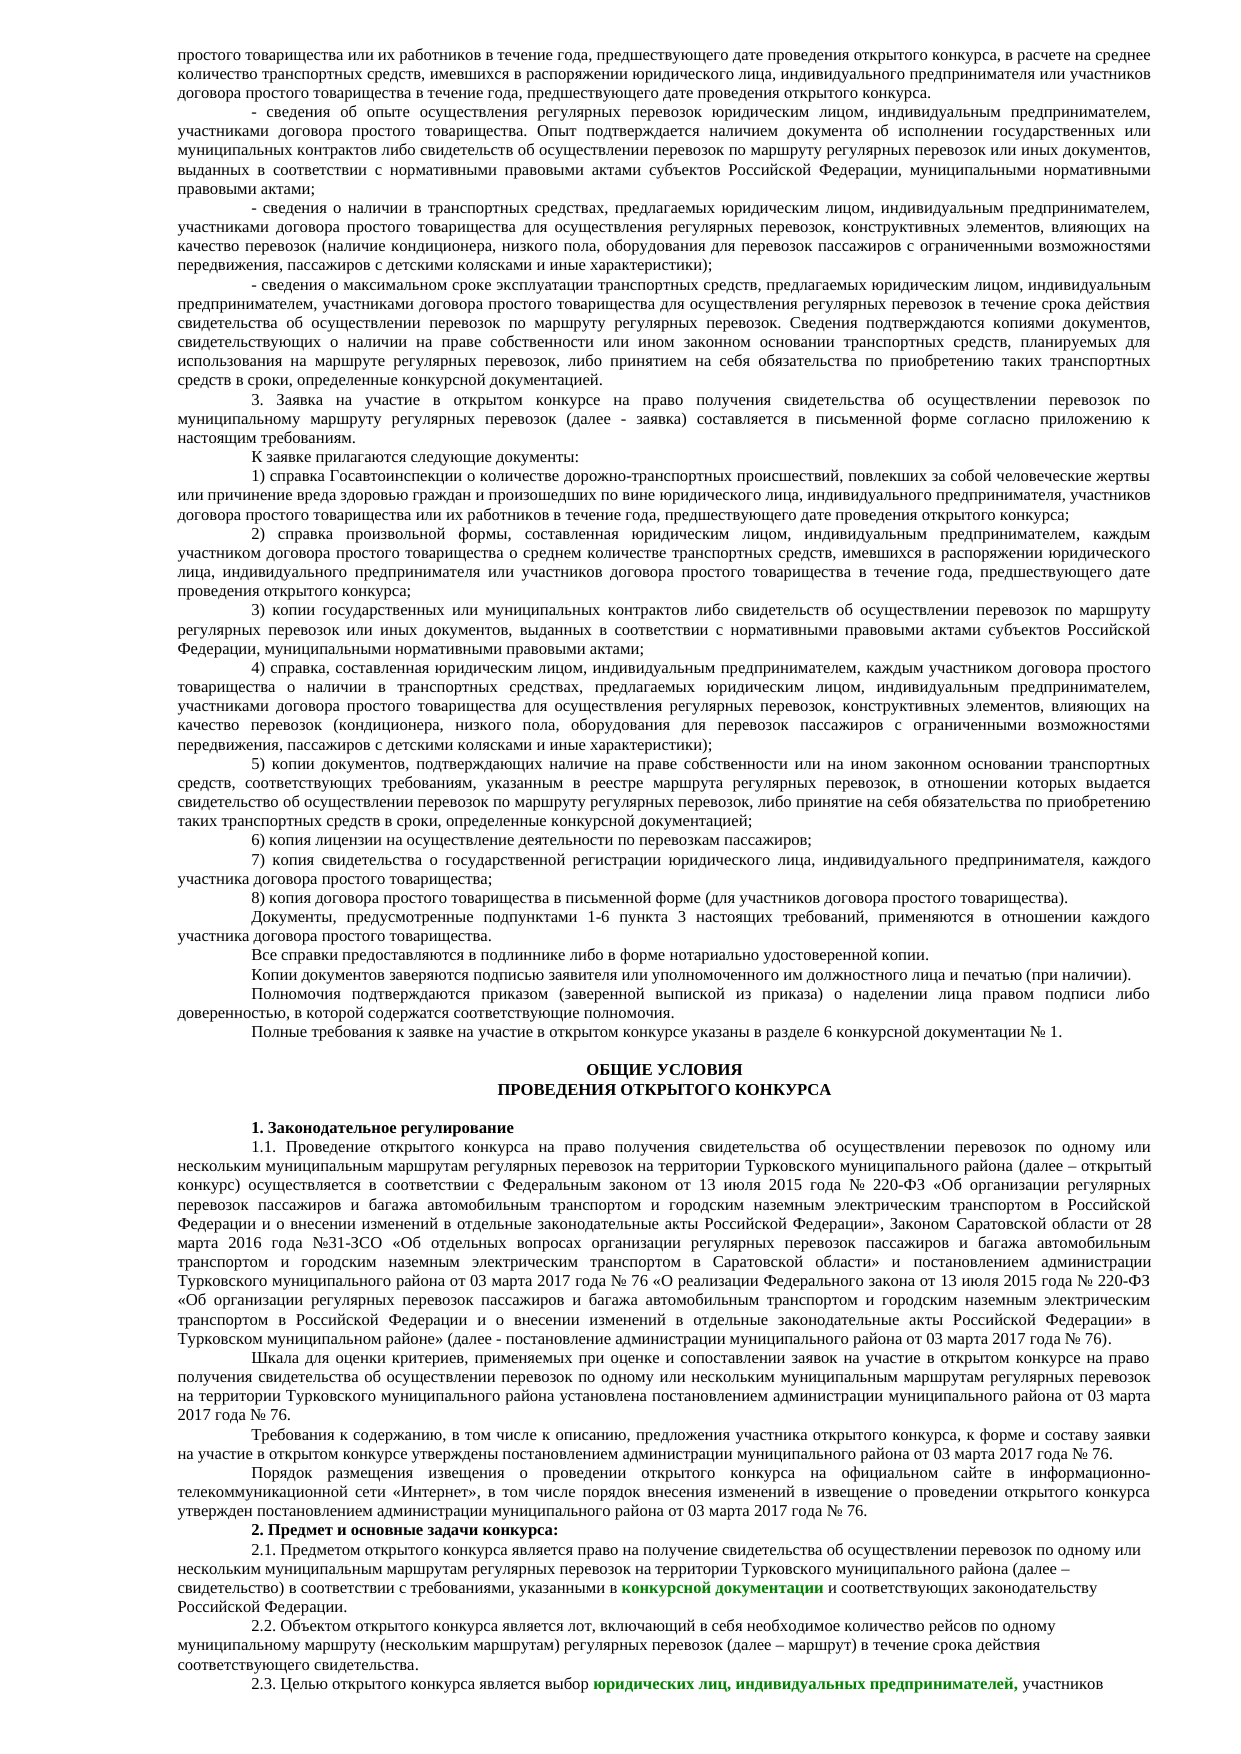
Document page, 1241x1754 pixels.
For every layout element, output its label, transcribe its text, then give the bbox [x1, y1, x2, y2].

text Копии документов заверяются подписью заявителя или уполномоченного им должностного лица и печатью (при наличии). [177, 964, 1152, 983]
text 3) копии государственных или муниципальных контрактов либо свидетельств об осуществлении перевозок по маршруту регулярных перевозок или иных документов, выданных в соответствии с нормативными правовыми актами субъектов Российской Федерации, муниципальными нормативными правовыми актами; [177, 600, 1152, 658]
text 4) справка, составленная юридическим лицом, индивидуальным предпринимателем, каждым участником договора простого товарищества о наличии в транспортных средствах, предлагаемых юридическим лицом, индивидуальным предпринимателем, участниками договора простого товарищества для осуществления регулярных перевозок, конструктивных элементов, влияющих на качество перевозок (кондиционера, низкого пола, оборудования для перевозок пассажиров с ограниченными возможностями передвижения, пассажиров с детскими колясками и иные характеристики); [177, 658, 1152, 753]
text Порядок размещения извещения о проведении открытого конкурса на официальном сайте в информационно-телекоммуникационной сети «Интернет», в том числе порядок внесения изменений в извещение о проведении открытого конкурса утвержден постановлением администрации муниципального района от 03 марта 2017 года № 76. [177, 1463, 1152, 1520]
text 1.1. Проведение открытого конкурса на право получения свидетельства об осуществлении перевозок по одному или нескольким муниципальным маршрутам регулярных перевозок на территории Турковского муниципального района (далее – открытый конкурс) осуществляется в соответствии с Федеральным законом от 13 июля 2015 года № 220-ФЗ «Об организации регулярных перевозок пассажиров и багажа автомобильным транспортом и городским наземным электрическим транспортом в Российской Федерации и о внесении изменений в отдельные законодательные акты Российской Федерации», Законом Саратовской области от 28 марта 2016 года №31-ЗСО «Об отдельных вопросах организации регулярных перевозок пассажиров и багажа автомобильным транспортом и городским наземным электрическим транспортом в Саратовской области» и постановлением администрации Турковского муниципального района от 03 марта 2017 года № 76 «О реализации Федерального закона от 13 июля 2015 года № 220-ФЗ «Об организации регулярных перевозок пассажиров и багажа автомобильным транспортом и городским наземным электрическим транспортом в Российской Федерации и о внесении изменений в отдельные законодательные акты Российской Федерации» в Турковском муниципальном районе» (далее - постановление администрации муниципального района от 03 марта 2017 года № 76). [177, 1137, 1152, 1348]
text 2. Предмет и основные задачи конкурса: [177, 1520, 1152, 1539]
text Полномочия подтверждаются приказом (заверенной выпиской из приказа) о наделении лица правом подписи либо доверенностью, в которой содержатся соответствующие полномочия. [177, 983, 1152, 1022]
text ОБЩИЕ УСЛОВИЯ [177, 1060, 1152, 1079]
text Требования к содержанию, в том числе к описанию, предложения участника открытого конкурса, к форме и составу заявки на участие в открытом конкурсе утверждены постановлением администрации муниципального района от 03 марта 2017 года № 76. [177, 1424, 1152, 1463]
text - сведения об опыте осуществления регулярных перевозок юридическим лицом, индивидуальным предпринимателем, участниками договора простого товарищества. Опыт подтверждается наличием документа об исполнении государственных или муниципальных контрактов либо свидетельств об осуществлении перевозок по маршруту регулярных перевозок или иных документов, выданных в соответствии с нормативными правовыми актами субъектов Российской Федерации, муниципальными нормативными правовыми актами; [177, 102, 1152, 198]
text Шкала для оценки критериев, применяемых при оценке и сопоставлении заявок на участие в открытом конкурсе на право получения свидетельства об осуществлении перевозок по одному или нескольким муниципальным маршрутам регулярных перевозок на территории Турковского муниципального района установлена постановлением администрации муниципального района от 03 марта 2017 года № 76. [177, 1348, 1152, 1424]
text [177, 44, 1152, 102]
text 7) копия свидетельства о государственной регистрации юридического лица, индивидуального предпринимателя, каждого участника договора простого товарищества; [177, 849, 1152, 888]
text - сведения о максимальном сроке эксплуатации транспортных средств, предлагаемых юридическим лицом, индивидуальным предпринимателем, участниками договора простого товарищества для осуществления регулярных перевозок в течение срока действия свидетельства об осуществлении перевозок по маршруту регулярных перевозок. Сведения подтверждаются копиями документов, свидетельствующих о наличии на праве собственности или ином законном основании транспортных средств, планируемых для использования на маршруте регулярных перевозок, либо принятием на себя обязательства по приобретению таких транспортных средств в сроки, определенные конкурсной документацией. [177, 274, 1152, 389]
text Документы, предусмотренные подпунктами 1-6 пункта 3 настоящих требований, применяются в отношении каждого участника договора простого товарищества. [177, 907, 1152, 945]
text 1) справка Госавтоинспекции о количестве дорожно-транспортных происшествий, повлекших за собой человеческие жертвы или причинение вреда здоровью граждан и произошедших по вине юридического лица, индивидуального предпринимателя, участников договора простого товарищества или их работников в течение года, предшествующего дате проведения открытого конкурса; [177, 466, 1152, 523]
text Полные требования к заявке на участие в открытом конкурсе указаны в разделе 6 конкурсной документации № 1. [177, 1022, 1152, 1041]
text 5) копии документов, подтверждающих наличие на праве собственности или на ином законном основании транспортных средств, соответствующих требованиям, указанным в реестре маршрута регулярных перевозок, в отношении которых выдается свидетельство об осуществлении перевозок по маршруту регулярных перевозок, либо принятие на себя обязательства по приобретению таких транспортных средств в сроки, определенные конкурсной документацией; [177, 753, 1152, 830]
text 6) копия лицензии на осуществление деятельности по перевозкам пассажиров; [177, 830, 1152, 849]
text ПРОВЕДЕНИЯ ОТКРЫТОГО КОНКУРСА [177, 1079, 1152, 1098]
text 2.1. Предметом открытого конкурса является право на получение свидетельства об осуществлении перевозок по одному или нескольким муниципальным маршрутам регулярных перевозок на территории Турковского муниципального района (далее – свидетельство) в соответствии с требованиями, указанными в конкурсной документации и соответствующих законодательству Российской Федерации. [177, 1539, 1152, 1616]
text К заявке прилагаются следующие документы: [177, 447, 1152, 466]
text - сведения о наличии в транспортных средствах, предлагаемых юридическим лицом, индивидуальным предпринимателем, участниками договора простого товарищества для осуществления регулярных перевозок, конструктивных элементов, влияющих на качество перевозок (наличие кондиционера, низкого пола, оборудования для перевозок пассажиров с ограниченными возможностями передвижения, пассажиров с детскими колясками и иные характеристики); [177, 198, 1152, 274]
text 3. Заявка на участие в открытом конкурсе на право получения свидетельства об осуществлении перевозок по муниципальному маршруту регулярных перевозок (далее - заявка) составляется в письменной форме согласно приложению к настоящим требованиям. [177, 389, 1152, 447]
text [177, 1673, 1152, 1693]
text Все справки предоставляются в подлиннике либо в форме нотариально удостоверенной копии. [177, 945, 1152, 964]
text 8) копия договора простого товарищества в письменной форме (для участников договора простого товарищества). [177, 888, 1152, 907]
text 2.2. Объектом открытого конкурса является лот, включающий в себя необходимое количество рейсов по одному муниципальному маршруту (нескольким маршрутам) регулярных перевозок (далее – маршрут) в течение срока действия соответствующего свидетельства. [177, 1616, 1152, 1673]
text 1. Законодательное регулирование [177, 1118, 1152, 1137]
text 2) справка произвольной формы, составленная юридическим лицом, индивидуальным предпринимателем, каждым участником договора простого товарищества о среднем количестве транспортных средств, имевшихся в распоряжении юридического лица, индивидуального предпринимателя или участников договора простого товарищества в течение года, предшествующего дате проведения открытого конкурса; [177, 523, 1152, 600]
